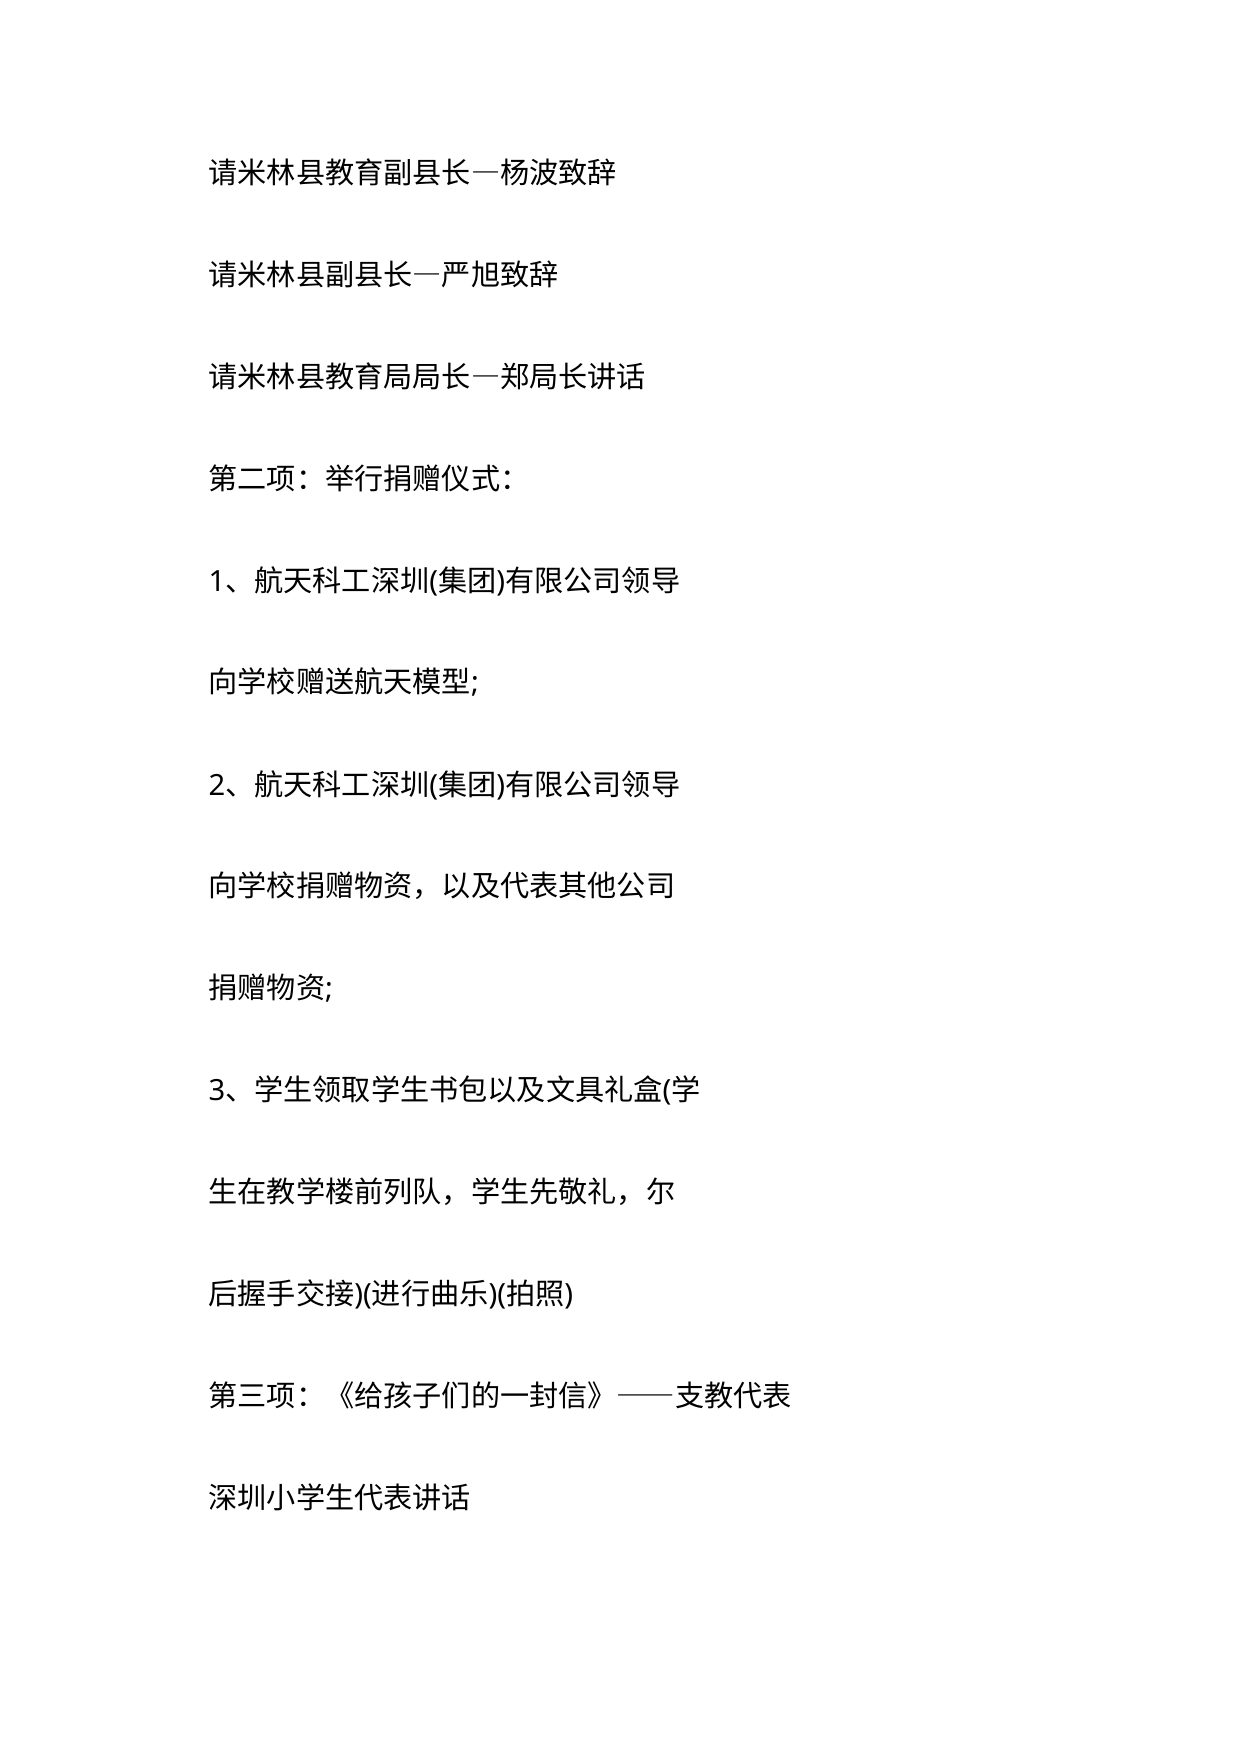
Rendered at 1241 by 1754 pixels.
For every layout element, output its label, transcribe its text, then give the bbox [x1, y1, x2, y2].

text 第三项：《给孩子们的一封信》——支教代表 [150, 1372, 1090, 1415]
text 捐赠物资; [150, 965, 1090, 1007]
text 1、航天科工深圳(集团)有限公司领导 [150, 557, 1090, 599]
text 请米林县教育副县长—杨波致辞 [150, 150, 1090, 192]
text 向学校捐赠物资，以及代表其他公司 [150, 863, 1090, 905]
text 后握手交接)(进行曲乐)(拍照) [150, 1271, 1090, 1313]
text 深圳小学生代表讲话 [150, 1474, 1090, 1517]
text 请米林县教育局局长—郑局长讲话 [150, 353, 1090, 396]
text 第二项：举行捐赠仪式： [150, 455, 1090, 498]
text 生在教学楼前列队，学生先敬礼，尔 [150, 1169, 1090, 1211]
text 向学校赠送航天模型; [150, 659, 1090, 701]
text 3、学生领取学生书包以及文具礼盒(学 [150, 1067, 1090, 1109]
text 请米林县副县长—严旭致辞 [150, 252, 1090, 294]
text 2、航天科工深圳(集团)有限公司领导 [150, 761, 1090, 803]
